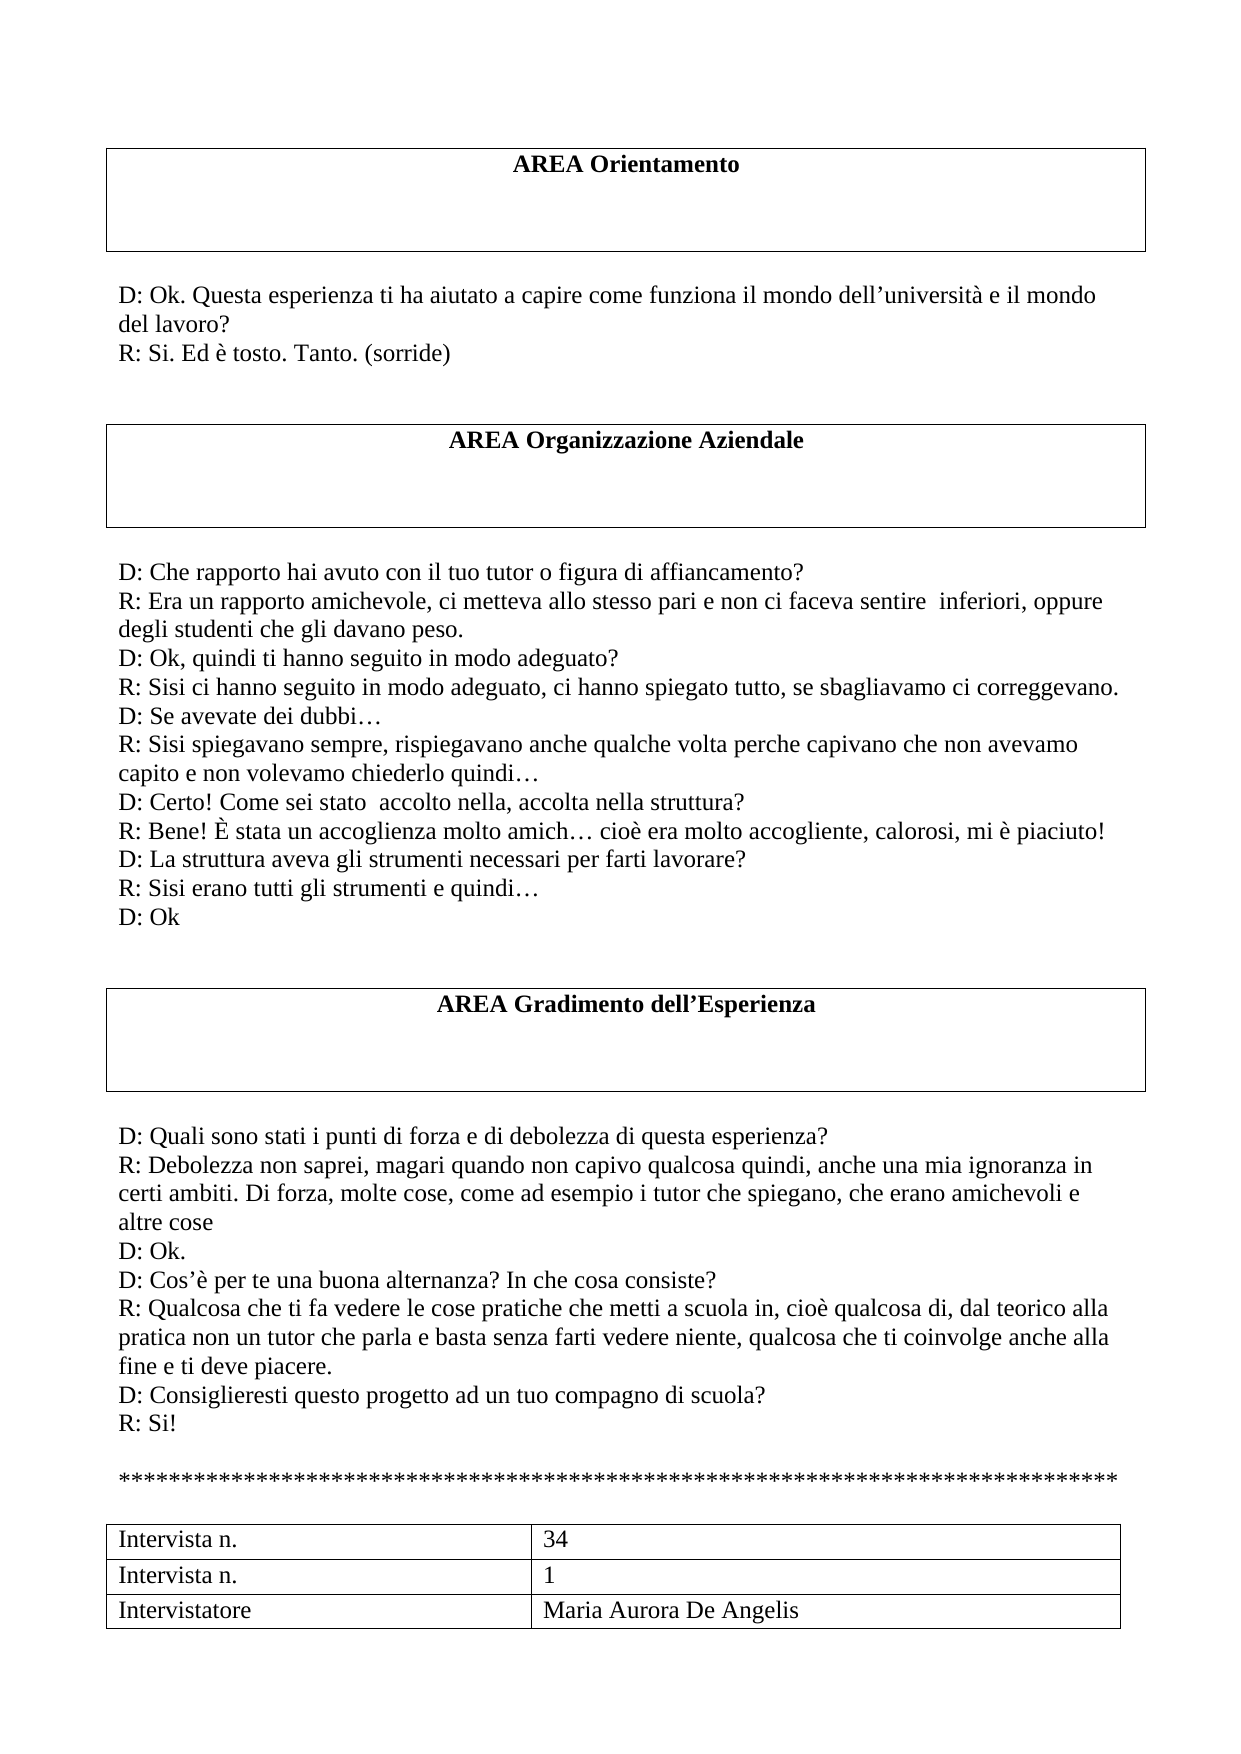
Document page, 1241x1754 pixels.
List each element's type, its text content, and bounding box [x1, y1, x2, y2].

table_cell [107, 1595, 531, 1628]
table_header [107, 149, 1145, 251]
text D: Che rapporto hai avuto con il tuo tutor o figura di affiancamento? [118, 557, 1122, 586]
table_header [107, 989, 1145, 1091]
text D: Ok, quindi ti hanno seguito in modo adeguato? [118, 643, 1122, 672]
text R: Sisi erano tutti gli strumenti e quindi… [118, 873, 1122, 902]
text ******************************************************************************** [118, 1466, 1122, 1495]
text D: Ok. Questa esperienza ti ha aiutato a capire come funziona il mondo dell’università e il mondo del lavoro? [118, 280, 1122, 338]
text D: Ok [118, 902, 1122, 931]
text D: Certo! Come sei stato accolto nella, accolta nella struttura? [118, 787, 1122, 816]
text R: Bene! È stata un accoglienza molto amich… cioè era molto accogliente, calorosi, mi è piaciuto! [118, 816, 1122, 844]
text D: Quali sono stati i punti di forza e di debolezza di questa esperienza? R: Debolezza non saprei, magari quando non capivo qualcosa quindi, anche una mia ignoranza in certi ambiti. Di forza, molte cose, come ad esempio i tutor che spiegano, che erano amichevoli e altre cose D: Ok. D: Cos’è per te una buona alternanza? In che cosa consiste? R: Qualcosa che ti fa vedere le cose pratiche che metti a scuola in, cioè qualcosa di, dal teorico alla pratica non un tutor che parla e basta senza farti vedere niente, qualcosa che ti coinvolge anche alla fine e ti deve piacere. D: Consiglieresti questo progetto ad un tuo compagno di scuola? R: Si! [118, 1121, 1122, 1437]
text R: Era un rapporto amichevole, ci metteva allo stesso pari e non ci faceva sentire inferiori, oppure degli studenti che gli davano peso. [118, 586, 1122, 643]
text D: Se avevate dei dubbi… [118, 701, 1122, 729]
text R: Sisi spiegavano sempre, rispiegavano anche qualche volta perche capivano che non avevamo capito e non volevamo chiederlo quindi… [118, 729, 1122, 787]
text R: Sisi ci hanno seguito in modo adeguato, ci hanno spiegato tutto, se sbagliavamo ci correggevano. [118, 672, 1122, 701]
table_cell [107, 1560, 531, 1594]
text R: Si. Ed è tosto. Tanto. (sorride) [118, 338, 1122, 367]
text D: La struttura aveva gli strumenti necessari per farti lavorare? [118, 844, 1122, 873]
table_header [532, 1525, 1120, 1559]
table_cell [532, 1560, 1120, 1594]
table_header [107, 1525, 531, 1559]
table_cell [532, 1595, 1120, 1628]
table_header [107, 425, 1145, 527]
